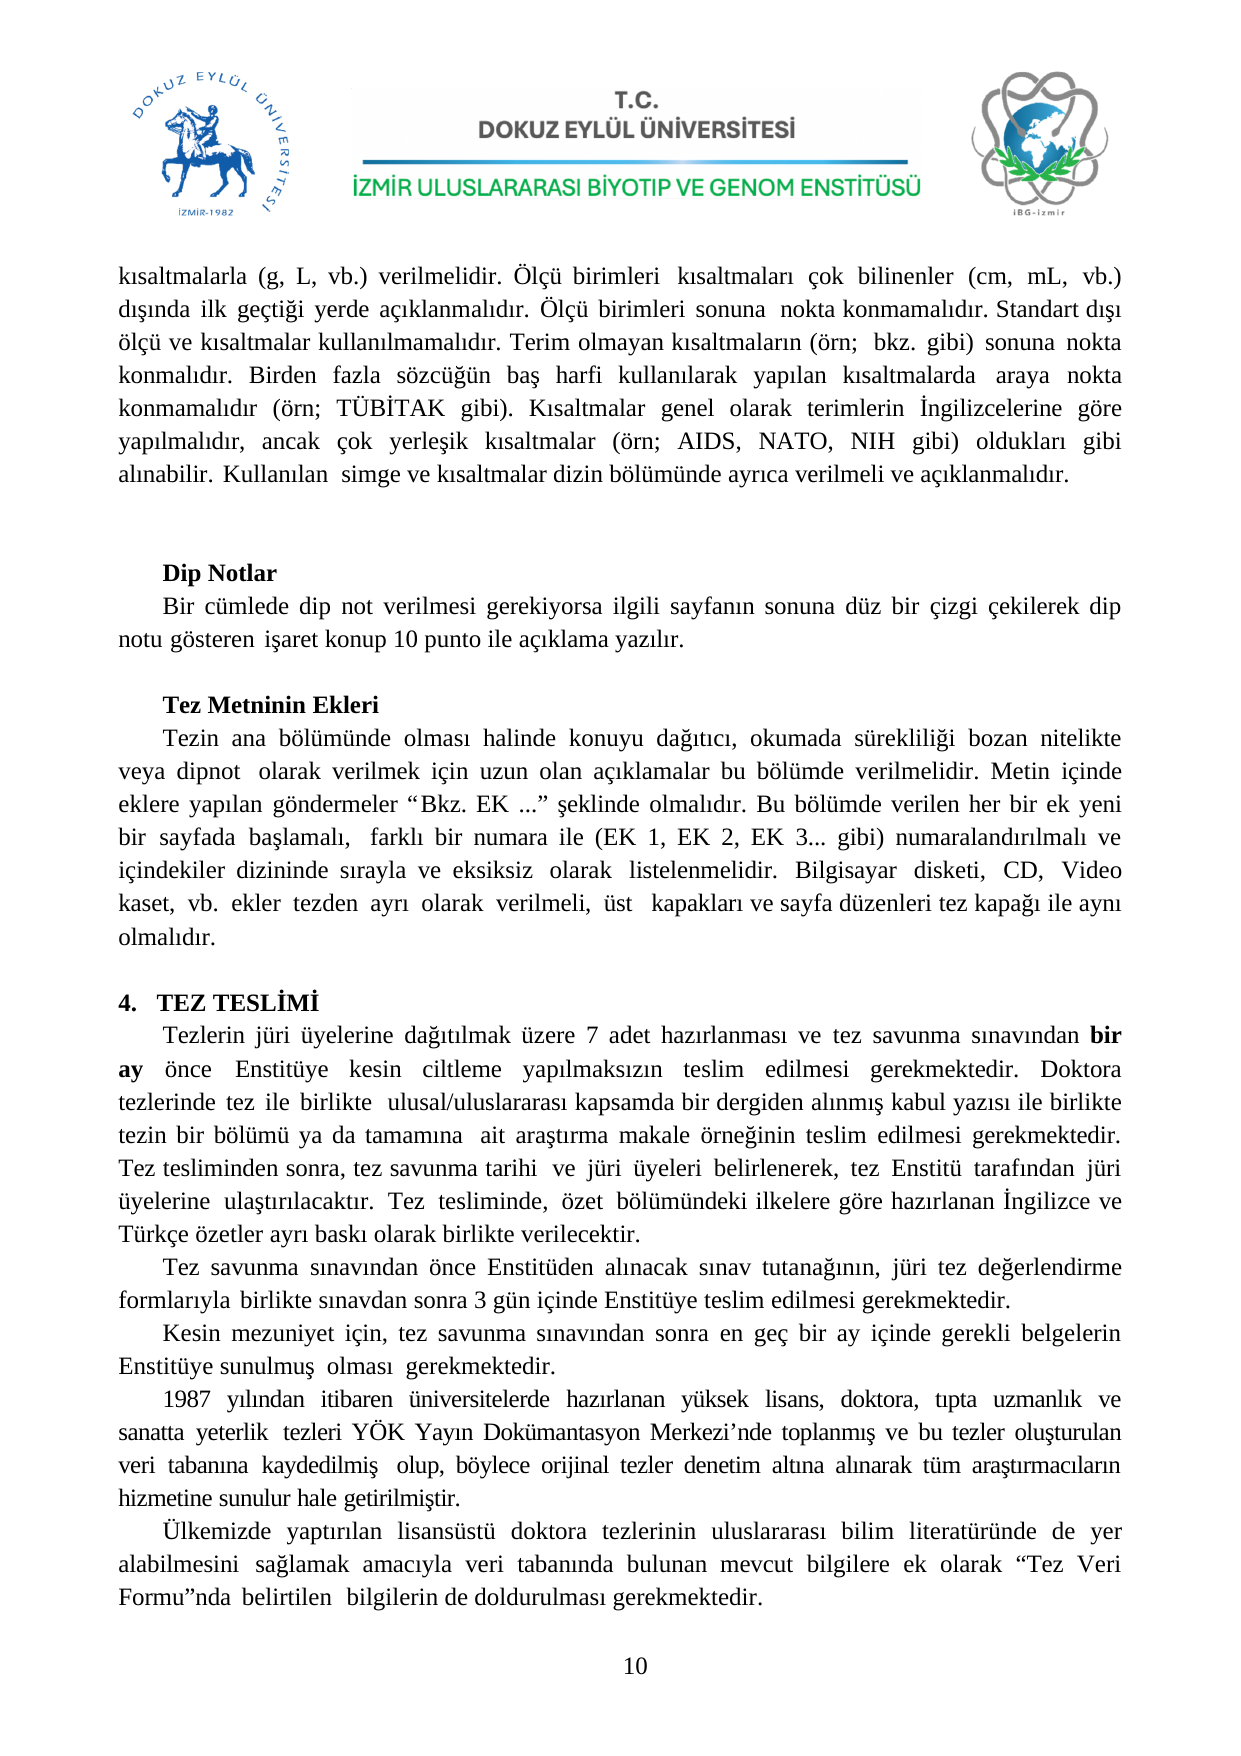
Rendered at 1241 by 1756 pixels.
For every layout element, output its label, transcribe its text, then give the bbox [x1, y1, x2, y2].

text Ülkemizde yaptırılan lisansüstü doktora tezlerinin uluslararası bilim literatüründe de yer alabilmesini sağlamak amacıyla veri tabanında bulunan mevcut bilgilere ek olarak “Tez Veri Formu”nda belirtilen bilgilerin de doldurulması gerekmektedir. [118, 1516, 1122, 1611]
text Dip Notlar [118, 558, 1122, 587]
text Bir cümlede dip not verilmesi gerekiyorsa ilgili sayfanın sonuna düz bir çizgi çekilerek dip notu gösteren işaret konup 10 punto ile açıklama yazılır. [118, 591, 1122, 653]
text Tez Metninin Ekleri [118, 690, 1122, 719]
picture [118, 59, 1123, 233]
text Tezlerin jüri üyelerine dağıtılmak üzere 7 adet hazırlanması ve tez savunma sınavından bir ay önce Enstitüye kesin ciltleme yapılmaksızın teslim edilmesi gerekmektedir. Doktora tezlerinde tez ile birlikte ulusal/uluslararası kapsamda bir dergiden alınmış kabul yazısı ile birlikte tezin bir bölümü ya da tamamına ait araştırma makale örneğinin teslim edilmesi gerekmektedir. Tez tesliminden sonra, tez savunma tarihi ve jüri üyeleri belirlenerek, tez Enstitü tarafından jüri üyelerine ulaştırılacaktır. Tez tesliminde, özet bölümündeki ilkelere göre hazırlanan İngilizce ve Türkçe özetler ayrı baskı olarak birlikte verilecektir. [118, 1021, 1122, 1247]
text 1987 yılından itibaren üniversitelerde hazırlanan yüksek lisans, doktora, tıpta uzmanlık ve sanatta yeterlik tezleri YÖK Yayın Dokümantasyon Merkezi’nde toplanmış ve bu tezler oluşturulan veri tabanına kaydedilmiş olup, böylece orijinal tezler denetim altına alınarak tüm araştırmacıların hizmetine sunulur hale getirilmiştir. [118, 1384, 1122, 1512]
text Kesin mezuniyet için, tez savunma sınavından sonra en geç bir ay içinde gerekli belgelerin Enstitüye sunulmuş olması gerekmektedir. [118, 1318, 1122, 1379]
text Tez savunma sınavından önce Enstitüden alınacak sınav tutanağının, jüri tez değerlendirme formlarıyla birlikte sınavdan sonra 3 gün içinde Enstitüye teslim edilmesi gerekmektedir. [118, 1252, 1122, 1313]
text Tezin ana bölümünde olması halinde konuyu dağıtıcı, okumada sürekliliği bozan nitelikte veya dipnot olarak verilmek için uzun olan açıklamalar bu bölümde verilmelidir. Metin içinde eklere yapılan göndermeler “Bkz. EK ...” şeklinde olmalıdır. Bu bölümde verilen her bir ek yeni bir sayfada başlamalı, farklı bir numara ile (EK 1, EK 2, EK 3... gibi) numaralandırılmalı ve içindekiler dizininde sırayla ve eksiksiz olarak listelenmelidir. Bilgisayar disketi, CD, Video kaset, vb. ekler tezden ayrı olarak verilmeli, üst kapakları ve sayfa düzenleri tez kapağı ile aynı olmalıdır. [118, 723, 1122, 950]
list TEZ TESLİMİ [118, 988, 1122, 1016]
